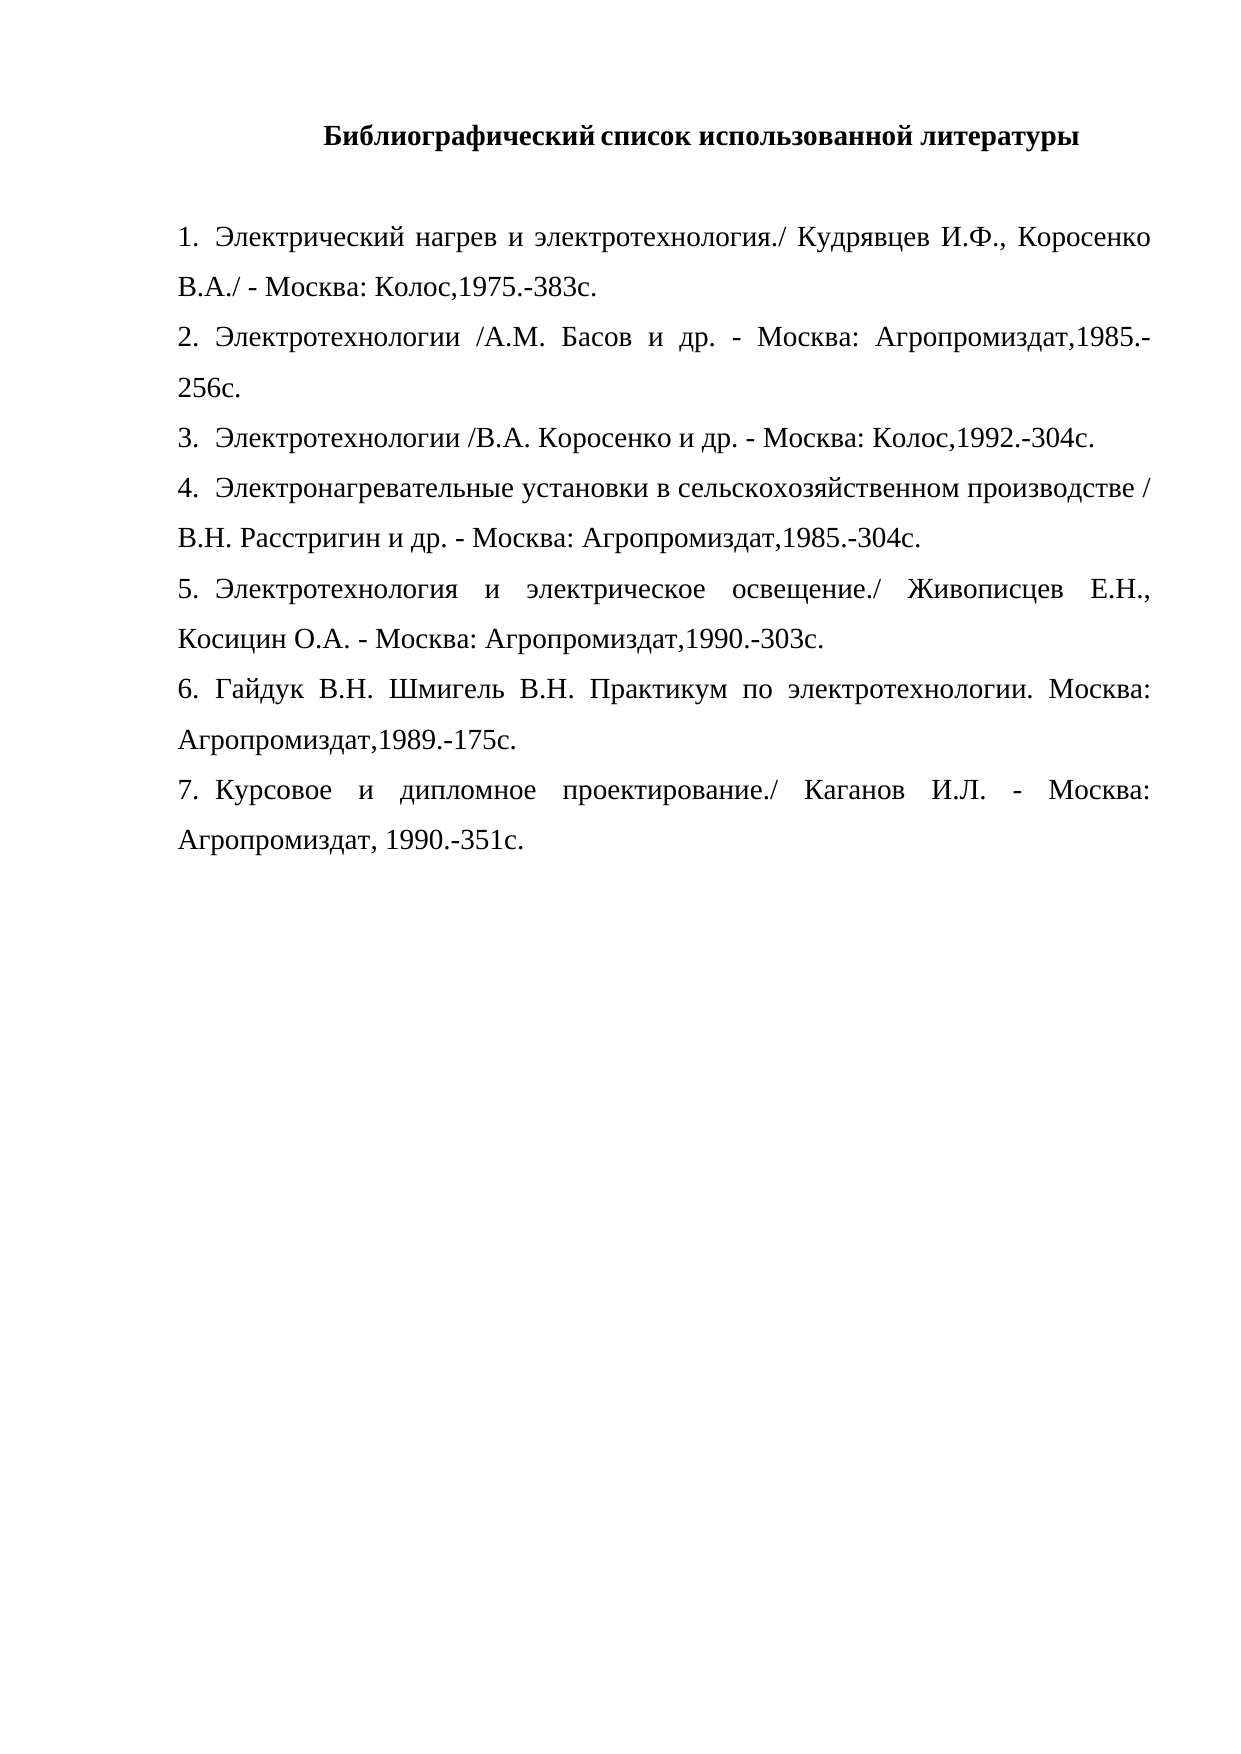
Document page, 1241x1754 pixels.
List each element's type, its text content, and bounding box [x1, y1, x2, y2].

list Электротехнологии /В.А. Коросенко и др. - Москва: Колос,1992.-304с. [177, 420, 1152, 453]
list Электронагревательные установки в сельскохозяйственном производстве / В.Н. Расстригин и др. - Москва: Агропромиздат,1985.-304с. [177, 470, 1152, 554]
list Электротехнология и электрическое освещение./ Живописцев Е.Н., Косицин О.А. - Москва: Агропромиздат,1990.-303с. [177, 571, 1152, 655]
list Курсовое и дипломное проектирование./ Каганов И.Л. - Москва: Агропромиздат, 1990.-351с. [177, 772, 1152, 856]
text Библиографический список использованной литературы [177, 118, 1152, 152]
list Гайдук В.Н. Шмигель В.Н. Практикум по электротехнологии. Москва: Агропромиздат,1989.-175с. [177, 672, 1152, 755]
list Электрический нагрев и электротехнология./ Кудрявцев И.Ф., Коросенко В.А./ - Москва: Колос,1975.-383с. [177, 219, 1152, 303]
list Электротехнологии /А.М. Басов и др. - Москва: Агропромиздат,1985.-256с. [177, 319, 1152, 403]
